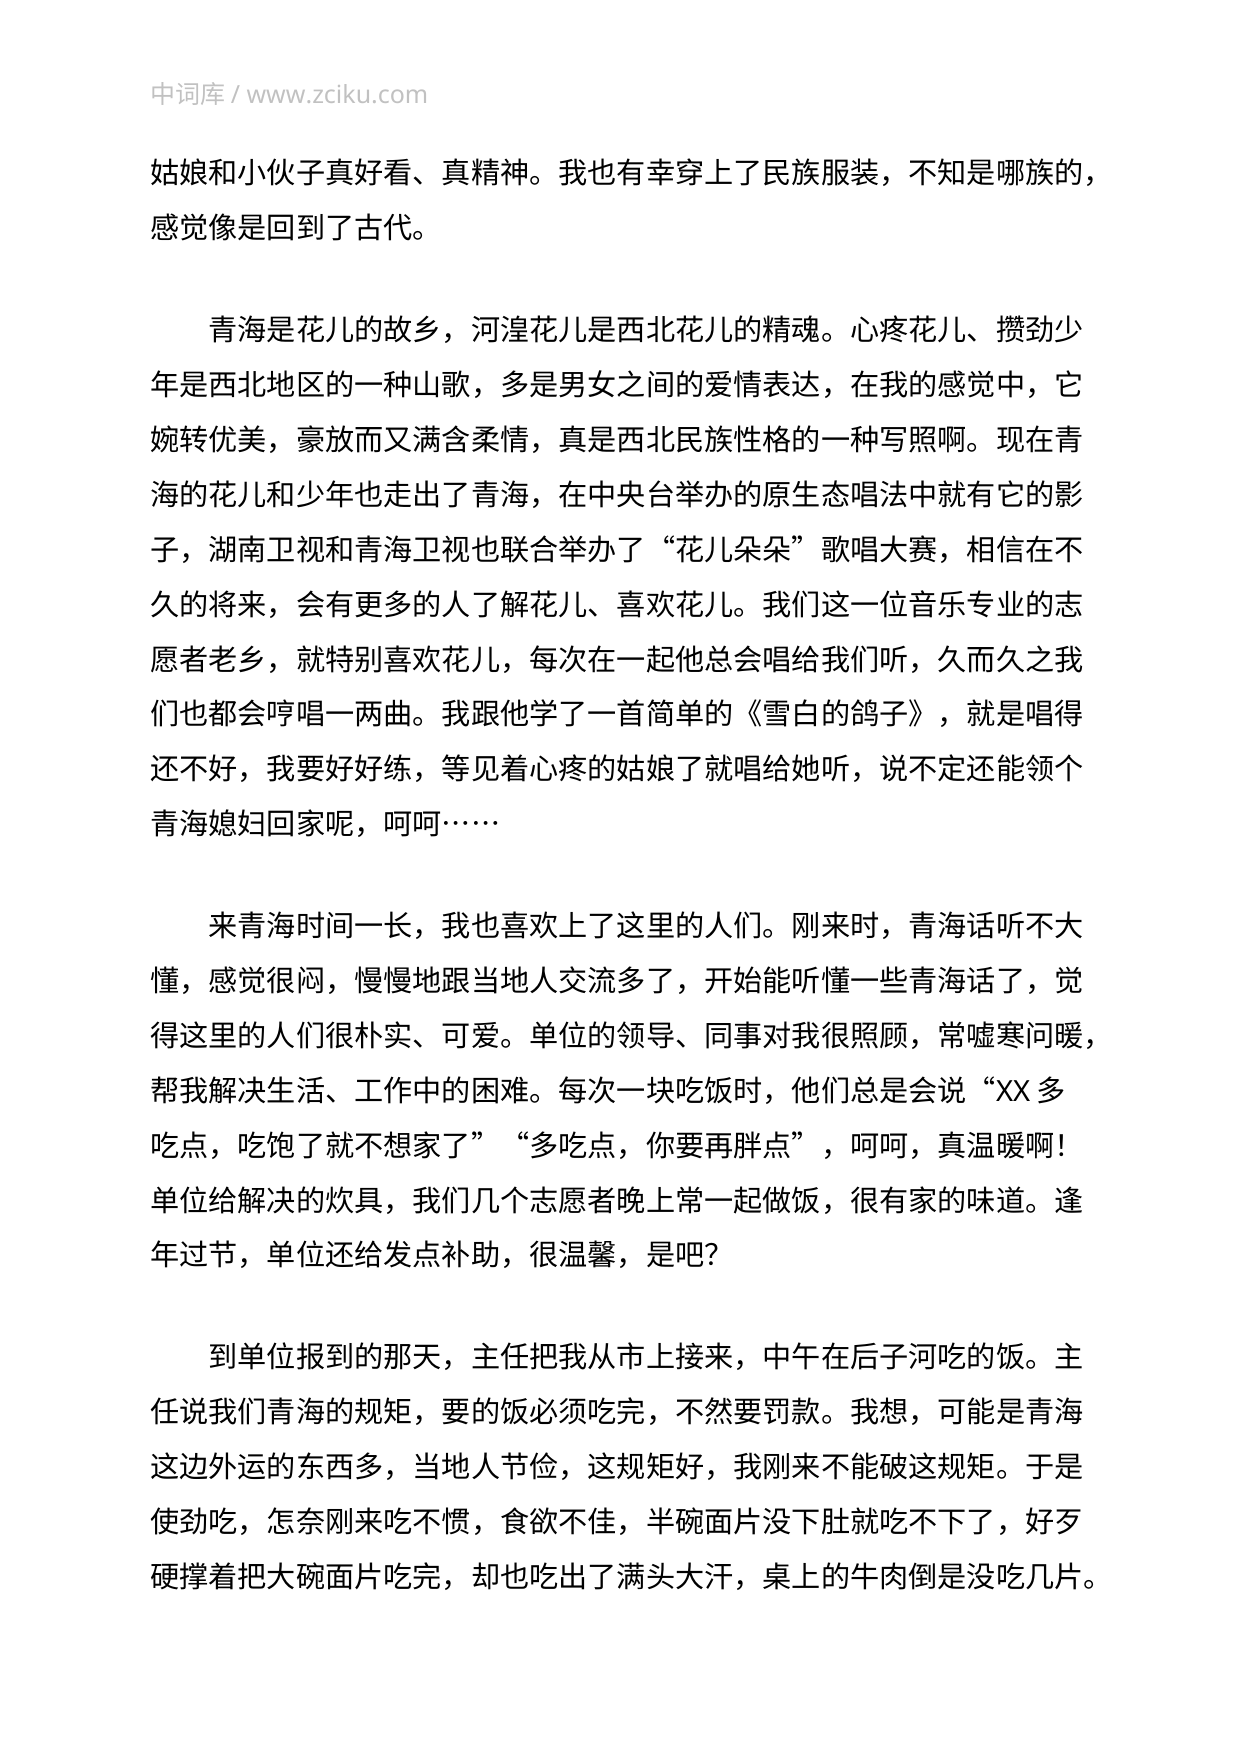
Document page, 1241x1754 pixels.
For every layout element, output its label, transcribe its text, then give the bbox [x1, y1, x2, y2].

text 青海是花儿的故乡，河湟花儿是西北花儿的精魂。心疼花儿、攒劲少年是西北地区的一种山歌，多是男女之间的爱情表达，在我的感觉中，它婉转优美，豪放而又满含柔情，真是西北民族性格的一种写照啊。现在青海的花儿和少年也走出了青海，在中央台举办的原生态唱法中就有它的影子，湖南卫视和青海卫视也联合举办了“花儿朵朵”歌唱大赛，相信在不久的将来，会有更多的人了解花儿、喜欢花儿。我们这一位音乐专业的志愿者老乡，就特别喜欢花儿，每次在一起他总会唱给我们听，久而久之我们也都会哼唱一两曲。我跟他学了一首简单的《雪白的鸽子》，就是唱得还不好，我要好好练，等见着心疼的姑娘了就唱给她听，说不定还能领个青海媳妇回家呢，呵呵…… [150, 307, 1090, 843]
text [150, 1334, 1090, 1596]
text 来青海时间一长，我也喜欢上了这里的人们。刚来时，青海话听不大懂，感觉很闷，慢慢地跟当地人交流多了，开始能听懂一些青海话了，觉得这里的人们很朴实、可爱。单位的领导、同事对我很照顾，常嘘寒问暖，帮我解决生活、工作中的困难。每次一块吃饭时，他们总是会说“XX多吃点，吃饱了就不想家了”“多吃点，你要再胖点”，呵呵，真温暖啊！单位给解决的炊具，我们几个志愿者晚上常一起做饭，很有家的味道。逢年过节，单位还给发点补助，很温馨，是吧？ [150, 902, 1090, 1274]
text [150, 150, 1090, 247]
